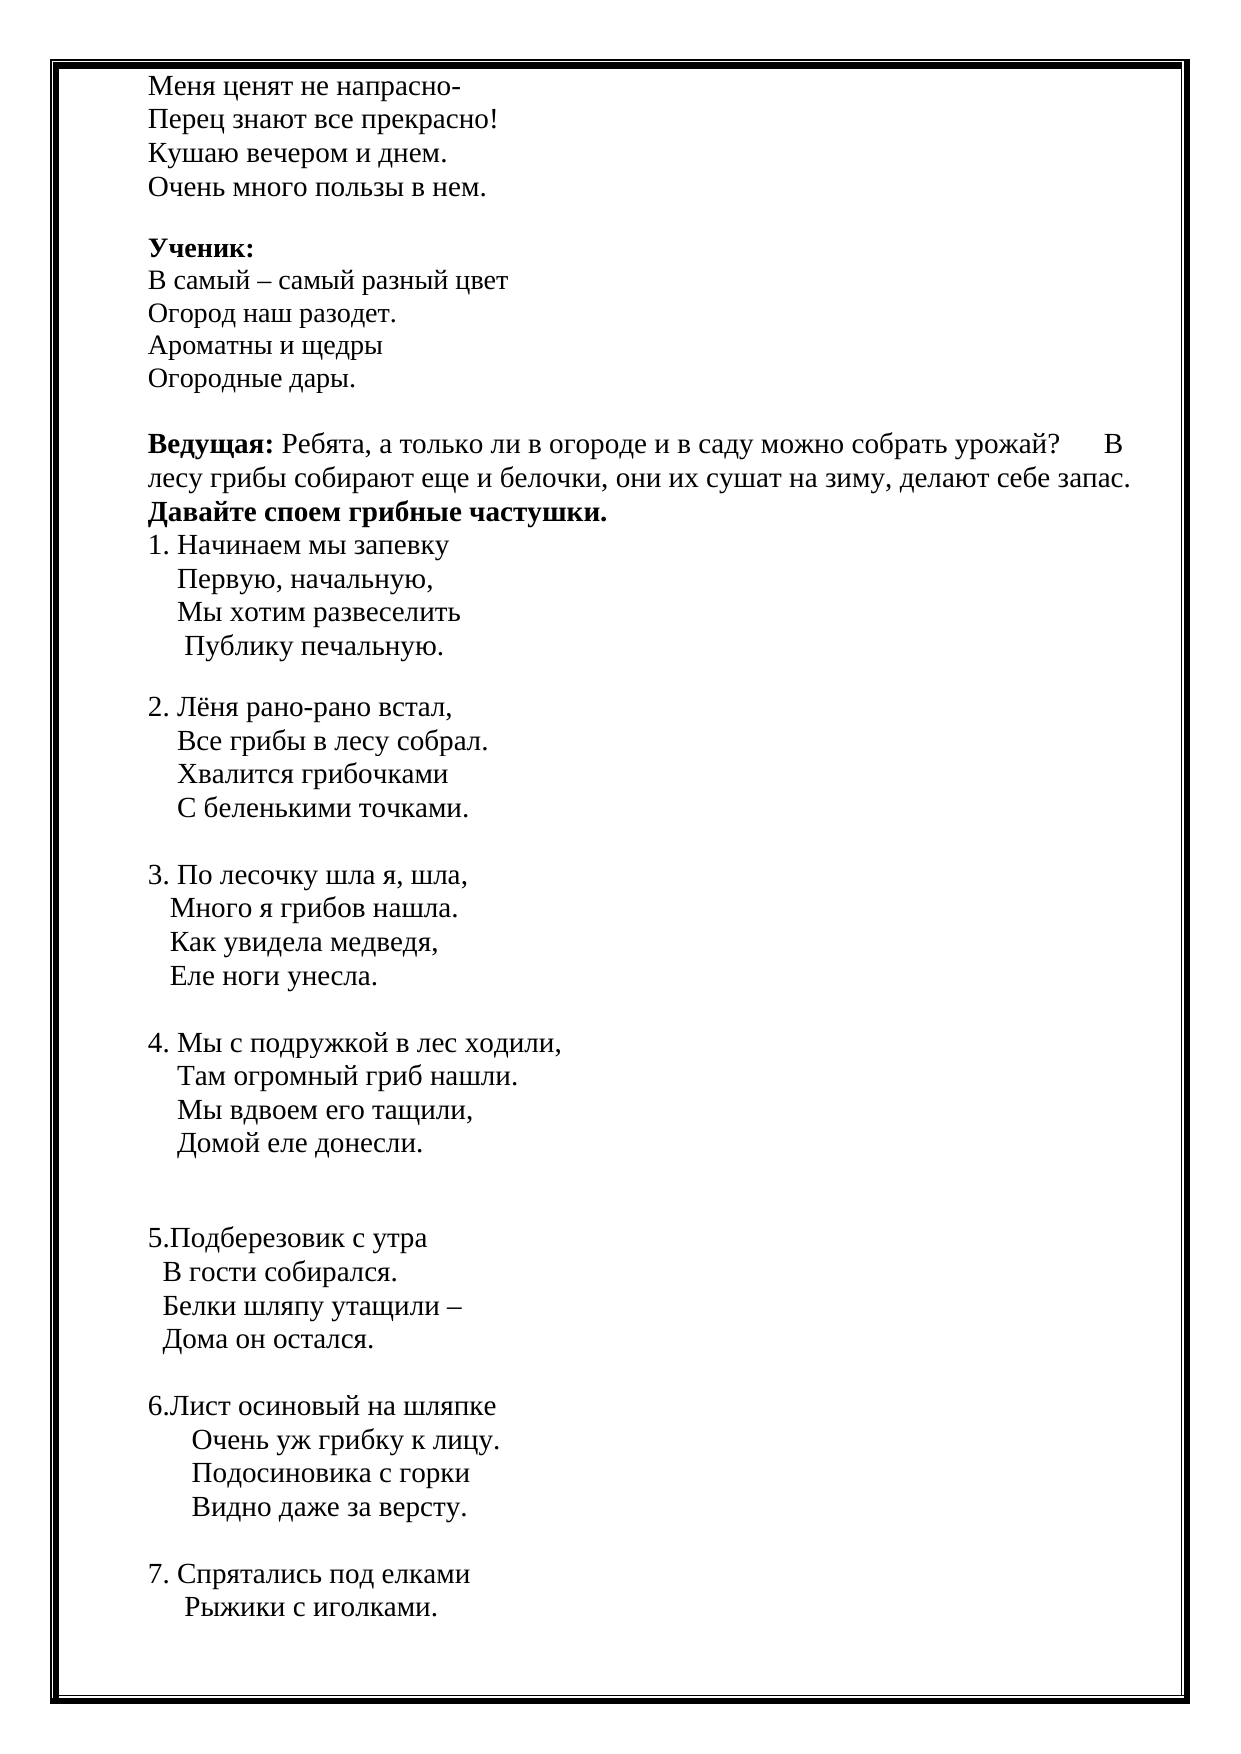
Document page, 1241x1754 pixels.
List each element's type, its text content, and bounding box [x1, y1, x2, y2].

text Подосиновика с горки [148, 1455, 1152, 1489]
text Перец знают все прекрасно! [148, 102, 1152, 135]
text 6.Лист осиновый на шляпке [148, 1388, 1152, 1422]
text Ароматны и щедры [148, 328, 1152, 361]
text Публику печальную. [148, 628, 1152, 689]
text Видно даже за версту. [148, 1489, 1152, 1522]
text 5.Подберезовик с утра [148, 1187, 1152, 1254]
text Мы хотим развеселить [148, 594, 1152, 628]
text В самый – самый разный цвет [148, 263, 1152, 296]
text Очень уж грибку к лицу. [148, 1422, 1152, 1455]
text 2. Лёня рано-рано встал, Все грибы в лесу собрал. Хвалится грибочками С беленькими точками. 3. По лесочку шла я, шла, Много я грибов нашла. Как увидела медведя, Еле ноги унесла. 4. Мы с подружкой в лес ходили, Там огромный гриб нашли. Мы вдвоем его тащили, Домой еле донесли. [148, 689, 1152, 1187]
text Очень много пользы в нем. [148, 169, 1152, 202]
text В гости собирался. [148, 1254, 1152, 1288]
text Рыжики с иголками. [148, 1589, 1152, 1623]
text Ведущая: Ребята, а только ли в огороде и в саду можно собрать урожай? В лесу грибы собирают еще и белочки, они их сушат на зиму, делают себе запас. Давайте споем грибные частушки. 1. Начинаем мы запевку [148, 427, 1152, 561]
text Огород наш разодет. [148, 296, 1152, 328]
text 7. Спрятались под елками [148, 1556, 1152, 1589]
text Ученик: [148, 231, 1152, 263]
text Белки шляпу утащили – [148, 1288, 1152, 1321]
text Меня ценят не напрасно- [148, 69, 1152, 102]
text Первую, начальную, [148, 561, 1152, 594]
text Дома он остался. [148, 1321, 1152, 1355]
text Огородные дары. [148, 361, 1152, 393]
text Кушаю вечером и днем. [148, 135, 1152, 169]
